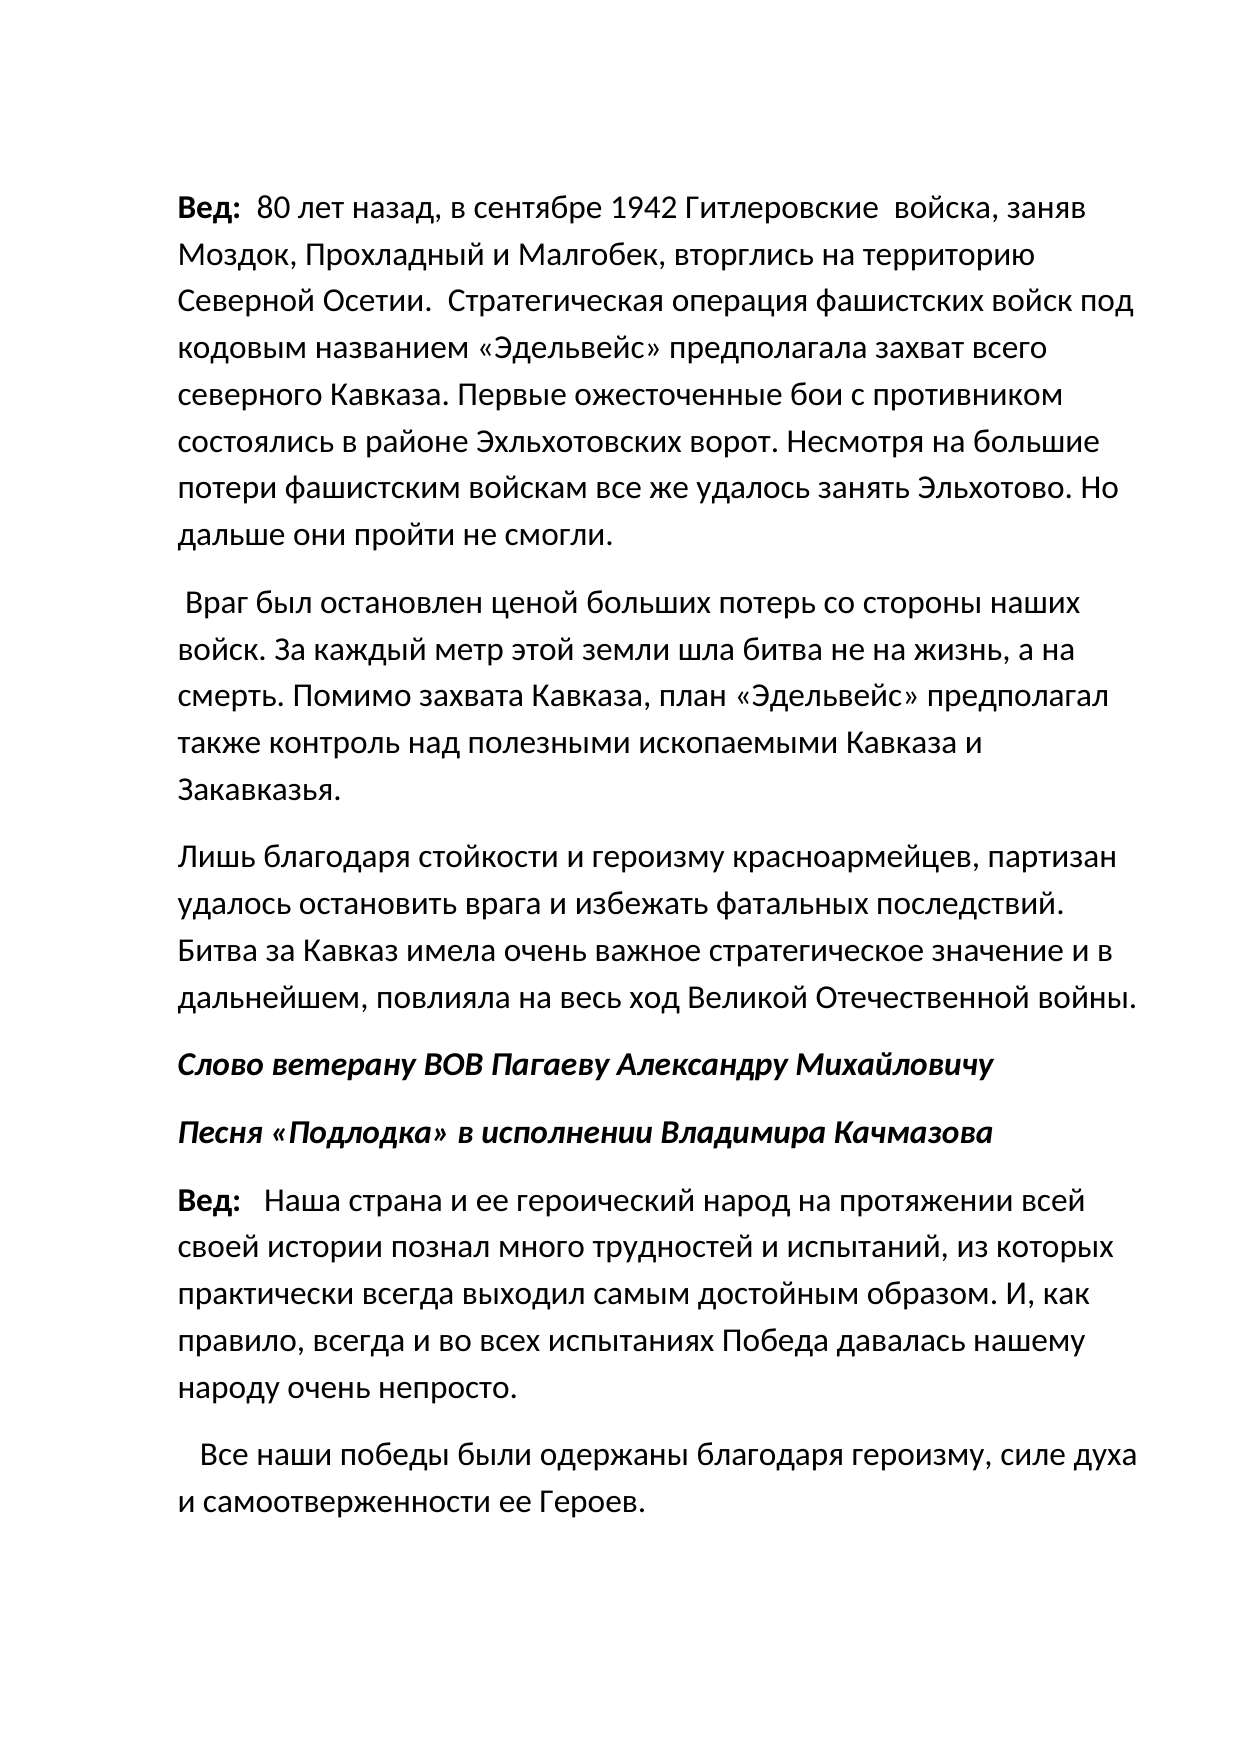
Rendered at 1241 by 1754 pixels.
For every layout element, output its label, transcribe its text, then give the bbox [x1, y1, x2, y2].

text Слово ветерану ВОВ Пагаеву Александру Михайловичу [177, 1043, 1152, 1084]
text Враг был остановлен ценой больших потерь со стороны наших войск. За каждый метр этой земли шла битва не на жизнь, а на смерть. Помимо захвата Кавказа, план «Эдельвейс» предполагал также контроль над полезными ископаемыми Кавказа и Закавказья. [177, 581, 1152, 808]
text Песня «Подлодка» в исполнении Владимира Качмазова [177, 1111, 1152, 1152]
text Вед: Наша страна и ее героический народ на протяжении всей своей истории познал много трудностей и испытаний, из которых практически всегда выходил самым достойным образом. И, как правило, всегда и во всех испытаниях Победа давалась нашему народу очень непросто. [177, 1178, 1152, 1406]
text Вед: 80 лет назад, в сентябре 1942 Гитлеровские войска, заняв Моздок, Прохладный и Малгобек, вторглись на территорию Северной Осетии. Стратегическая операция фашистских войск под кодовым названием «Эдельвейс» предполагала захват всего северного Кавказа. Первые ожесточенные бои с противником состоялись в районе Эхльхотовских ворот. Несмотря на большие потери фашистским войскам все же удалось занять Эльхотово. Но дальше они пройти не смогли. [177, 186, 1152, 554]
text Все наши победы были одержаны благодаря героизму, силе духа и самоотверженности ее Героев. [177, 1433, 1152, 1521]
text Лишь благодаря стойкости и героизму красноармейцев, партизан удалось остановить врага и избежать фатальных последствий. Битва за Кавказ имела очень важное стратегическое значение и в дальнейшем, повлияла на весь ход Великой Отечественной войны. [177, 835, 1152, 1016]
